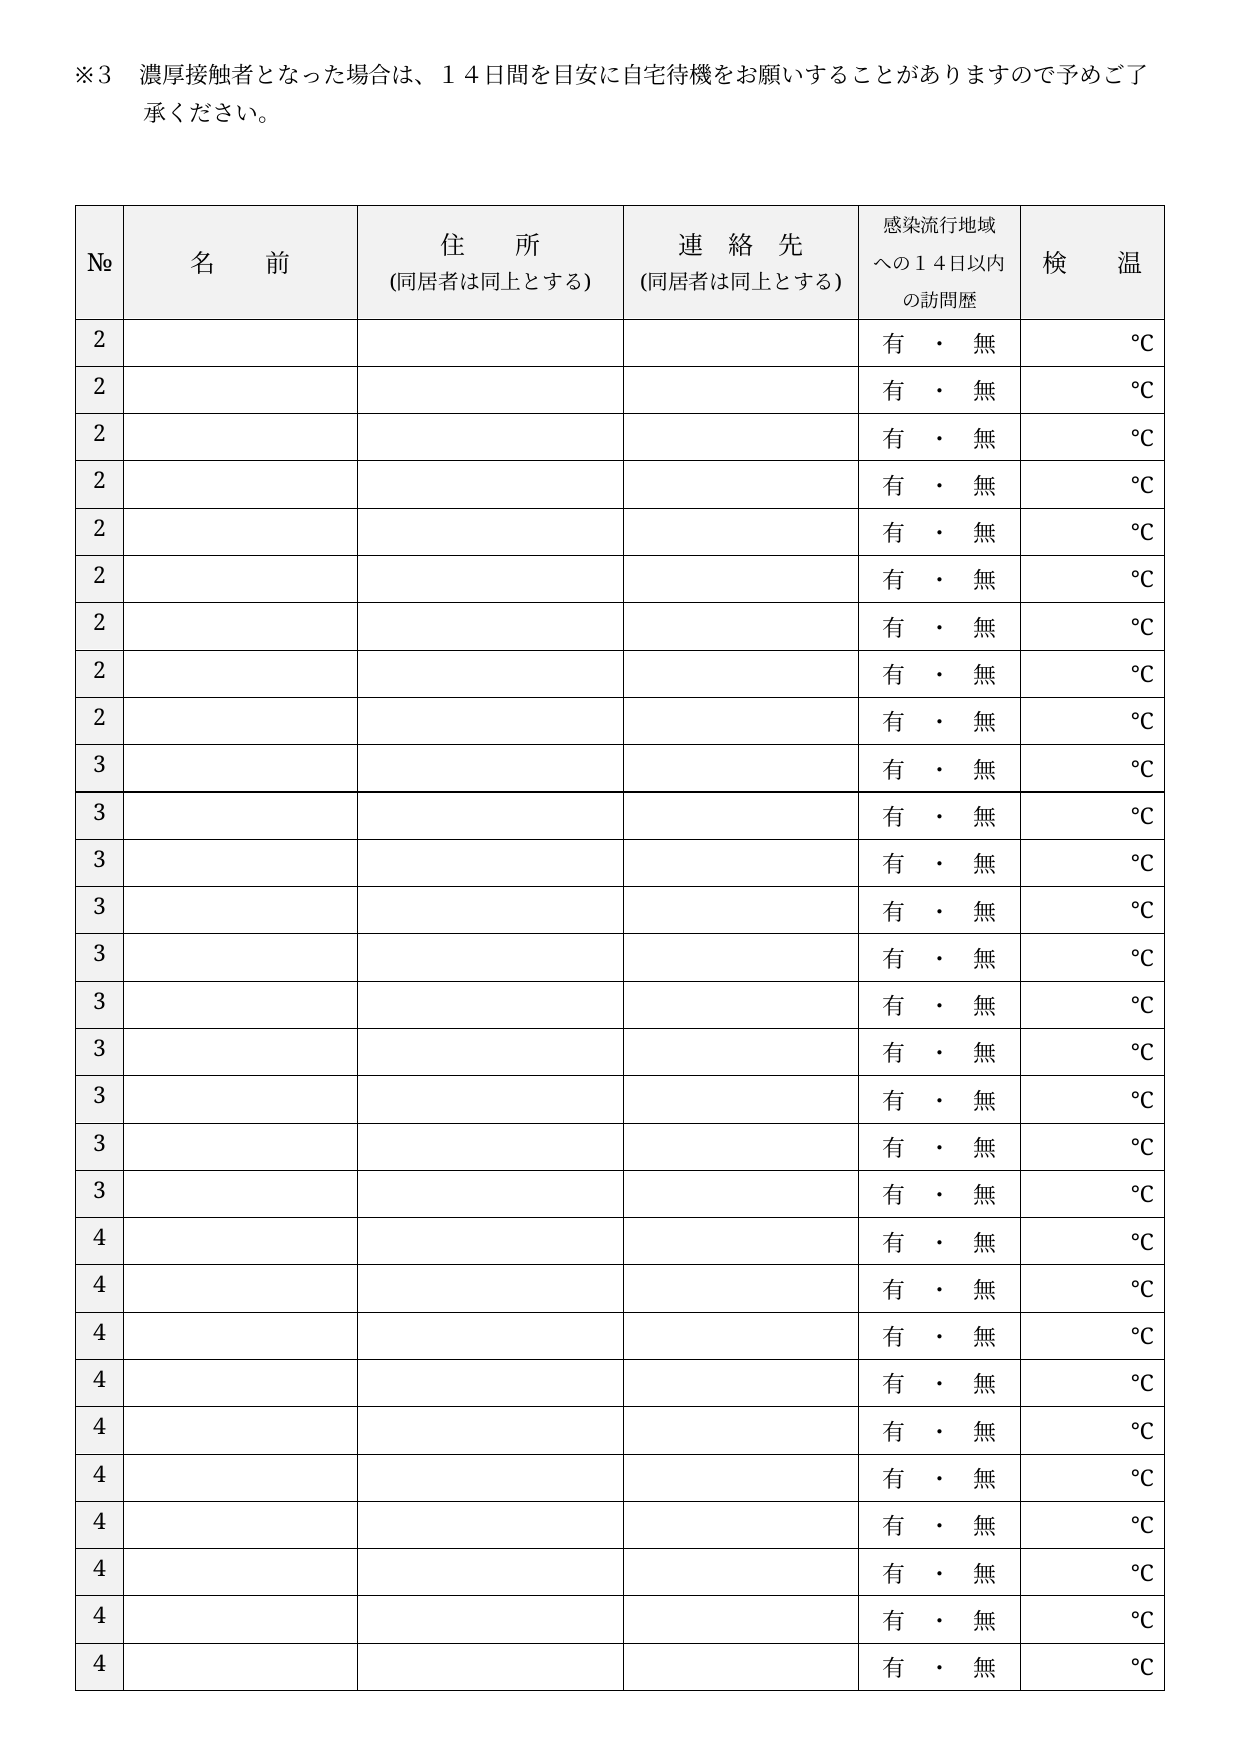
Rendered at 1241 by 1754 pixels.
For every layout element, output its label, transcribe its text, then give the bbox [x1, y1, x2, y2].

table_cell [358, 1455, 623, 1501]
table_cell [624, 1644, 858, 1690]
table_cell [358, 1313, 623, 1359]
table_cell [624, 320, 858, 366]
table_cell [358, 461, 623, 508]
table_cell 有 ・ 無 [859, 1265, 1020, 1312]
table_cell 38 [76, 1124, 123, 1170]
table_cell 有 ・ 無 [859, 320, 1020, 366]
table_cell [124, 367, 357, 413]
table_cell [124, 1076, 357, 1122]
table_cell [624, 1407, 858, 1453]
table_cell 43 [76, 1360, 123, 1406]
text ※３ 濃厚接触者となった場合は、１４日間を目安に自宅待機をお願いすることがありますので予めご了 [75, 55, 1165, 92]
table_cell [358, 1360, 623, 1406]
table_cell ℃ [1021, 556, 1164, 602]
table_cell [358, 414, 623, 460]
table_cell [624, 509, 858, 555]
table_cell [624, 367, 858, 413]
table_cell 28 [76, 651, 123, 697]
table_cell 有 ・ 無 [859, 698, 1020, 744]
table_cell [124, 982, 357, 1028]
table_cell [624, 1360, 858, 1406]
table_cell 有 ・ 無 [859, 1076, 1020, 1122]
table_cell [358, 367, 623, 413]
table_cell 35 [76, 982, 123, 1028]
table_cell [124, 556, 357, 602]
table_cell [624, 1549, 858, 1595]
table_cell [624, 1596, 858, 1643]
table_cell 49 [76, 1644, 123, 1690]
table_header 感染流行地域 への１４日以内 の訪問歴 [859, 206, 1020, 318]
table_cell [124, 603, 357, 649]
table_header 連 絡 先 (同居者は同上とする) [624, 206, 858, 318]
table_cell 46 [76, 1502, 123, 1548]
table_cell [124, 887, 357, 933]
table_cell [358, 745, 623, 791]
table_cell 36 [76, 1029, 123, 1075]
table_cell 31 [76, 793, 123, 839]
table_cell [624, 1029, 858, 1075]
table_cell [624, 745, 858, 791]
table_cell [124, 1218, 357, 1264]
table_cell ℃ [1021, 1218, 1164, 1264]
table_cell 42 [76, 1313, 123, 1359]
table_cell ℃ [1021, 414, 1164, 460]
table_cell 有 ・ 無 [859, 651, 1020, 697]
table_cell 有 ・ 無 [859, 1455, 1020, 1501]
table_cell 26 [76, 556, 123, 602]
table_cell ℃ [1021, 367, 1164, 413]
table_cell ℃ [1021, 1455, 1164, 1501]
table_cell 34 [76, 934, 123, 981]
table_cell 有 ・ 無 [859, 934, 1020, 981]
table_cell 23 [76, 414, 123, 460]
table_cell 32 [76, 840, 123, 886]
table_cell [624, 1171, 858, 1217]
table_cell ℃ [1021, 1644, 1164, 1690]
table_cell [124, 320, 357, 366]
table_cell [124, 1407, 357, 1453]
table_cell [624, 887, 858, 933]
table_cell [124, 1596, 357, 1643]
table_cell 有 ・ 無 [859, 1029, 1020, 1075]
table_header 検 温 [1021, 206, 1164, 318]
table_cell 37 [76, 1076, 123, 1122]
table_cell ℃ [1021, 982, 1164, 1028]
table_cell [124, 509, 357, 555]
table_cell 有 ・ 無 [859, 414, 1020, 460]
table_cell 39 [76, 1171, 123, 1217]
table_cell 有 ・ 無 [859, 887, 1020, 933]
table_cell [124, 461, 357, 508]
table_cell 有 ・ 無 [859, 509, 1020, 555]
table_cell [624, 1124, 858, 1170]
table_cell [358, 840, 623, 886]
table_cell 25 [76, 509, 123, 555]
table_cell [358, 1596, 623, 1643]
table_cell 有 ・ 無 [859, 556, 1020, 602]
table_cell [624, 461, 858, 508]
table_cell 有 ・ 無 [859, 461, 1020, 508]
table_cell 有 ・ 無 [859, 1313, 1020, 1359]
table_cell [624, 1076, 858, 1122]
table_cell ℃ [1021, 934, 1164, 981]
table_header 名 前 [124, 206, 357, 318]
table_cell [358, 1171, 623, 1217]
table_cell 44 [76, 1407, 123, 1453]
table_cell [358, 556, 623, 602]
table_cell [624, 1265, 858, 1312]
table_cell 有 ・ 無 [859, 1502, 1020, 1548]
table_cell [358, 603, 623, 649]
text 承ください。 [75, 92, 1165, 130]
table_cell 22 [76, 367, 123, 413]
table_cell 47 [76, 1549, 123, 1595]
table_cell ℃ [1021, 1596, 1164, 1643]
table_cell [124, 1265, 357, 1312]
table_cell [624, 1502, 858, 1548]
table_cell [624, 934, 858, 981]
table_cell [124, 1502, 357, 1548]
table_cell [124, 651, 357, 697]
table_cell ℃ [1021, 1549, 1164, 1595]
table_cell [624, 698, 858, 744]
table_cell ℃ [1021, 887, 1164, 933]
table_cell 30 [76, 745, 123, 791]
table_cell [358, 1549, 623, 1595]
table_cell 21 [76, 320, 123, 366]
table_cell [624, 414, 858, 460]
table_cell ℃ [1021, 651, 1164, 697]
table_cell 有 ・ 無 [859, 1407, 1020, 1453]
table_cell 有 ・ 無 [859, 603, 1020, 649]
table_cell ℃ [1021, 1124, 1164, 1170]
table_cell [124, 414, 357, 460]
table_cell 40 [76, 1218, 123, 1264]
table_cell [124, 934, 357, 981]
table_cell 有 ・ 無 [859, 982, 1020, 1028]
table_cell [358, 1407, 623, 1453]
table_cell [124, 1029, 357, 1075]
table_cell 有 ・ 無 [859, 1644, 1020, 1690]
table_cell [624, 603, 858, 649]
table_cell ℃ [1021, 320, 1164, 366]
table_cell 41 [76, 1265, 123, 1312]
table_cell [624, 1218, 858, 1264]
table_cell [124, 1124, 357, 1170]
table_cell ℃ [1021, 509, 1164, 555]
table_cell ℃ [1021, 1265, 1164, 1312]
table_header 住 所 (同居者は同上とする) [358, 206, 623, 318]
table_cell [624, 840, 858, 886]
table_cell [124, 840, 357, 886]
table_cell 有 ・ 無 [859, 1360, 1020, 1406]
table_cell [358, 1218, 623, 1264]
table_cell 有 ・ 無 [859, 1171, 1020, 1217]
table_cell [624, 793, 858, 839]
table_cell 48 [76, 1596, 123, 1643]
table_cell [358, 1265, 623, 1312]
table_cell 29 [76, 698, 123, 744]
table_cell [124, 1549, 357, 1595]
table_cell 有 ・ 無 [859, 1124, 1020, 1170]
table_cell [124, 1171, 357, 1217]
table_cell [124, 745, 357, 791]
table_cell [358, 1076, 623, 1122]
table_cell [358, 698, 623, 744]
table_cell [358, 887, 623, 933]
table_cell 有 ・ 無 [859, 840, 1020, 886]
table_cell ℃ [1021, 461, 1164, 508]
table_cell ℃ [1021, 603, 1164, 649]
table_cell 有 ・ 無 [859, 793, 1020, 839]
table_cell ℃ [1021, 1171, 1164, 1217]
table_cell ℃ [1021, 1407, 1164, 1453]
table_cell [358, 793, 623, 839]
table_cell 有 ・ 無 [859, 367, 1020, 413]
table_cell [358, 651, 623, 697]
table_cell ℃ [1021, 1502, 1164, 1548]
table_cell [624, 556, 858, 602]
table_cell [358, 1644, 623, 1690]
table_cell [358, 982, 623, 1028]
table_cell 33 [76, 887, 123, 933]
table_cell [624, 1313, 858, 1359]
table_cell [358, 1124, 623, 1170]
table_cell ℃ [1021, 1029, 1164, 1075]
table_header № [76, 206, 123, 318]
table_cell [124, 1455, 357, 1501]
table_cell 有 ・ 無 [859, 745, 1020, 791]
table_cell [358, 1029, 623, 1075]
table_cell ℃ [1021, 1360, 1164, 1406]
table_cell [124, 793, 357, 839]
table_cell 27 [76, 603, 123, 649]
table_cell ℃ [1021, 1313, 1164, 1359]
table_cell ℃ [1021, 793, 1164, 839]
table_cell [358, 320, 623, 366]
table_cell [124, 698, 357, 744]
table_cell [124, 1644, 357, 1690]
table_cell ℃ [1021, 698, 1164, 744]
table_cell 45 [76, 1455, 123, 1501]
table_cell 24 [76, 461, 123, 508]
table_cell [624, 1455, 858, 1501]
table_cell [624, 982, 858, 1028]
table_cell ℃ [1021, 745, 1164, 791]
table_cell [358, 509, 623, 555]
table_cell [624, 651, 858, 697]
table_cell ℃ [1021, 1076, 1164, 1122]
table_cell [124, 1360, 357, 1406]
table_cell [124, 1313, 357, 1359]
table_cell [358, 934, 623, 981]
table_cell [358, 1502, 623, 1548]
table_cell ℃ [1021, 840, 1164, 886]
table_cell 有 ・ 無 [859, 1218, 1020, 1264]
table_cell 有 ・ 無 [859, 1596, 1020, 1643]
table_cell 有 ・ 無 [859, 1549, 1020, 1595]
